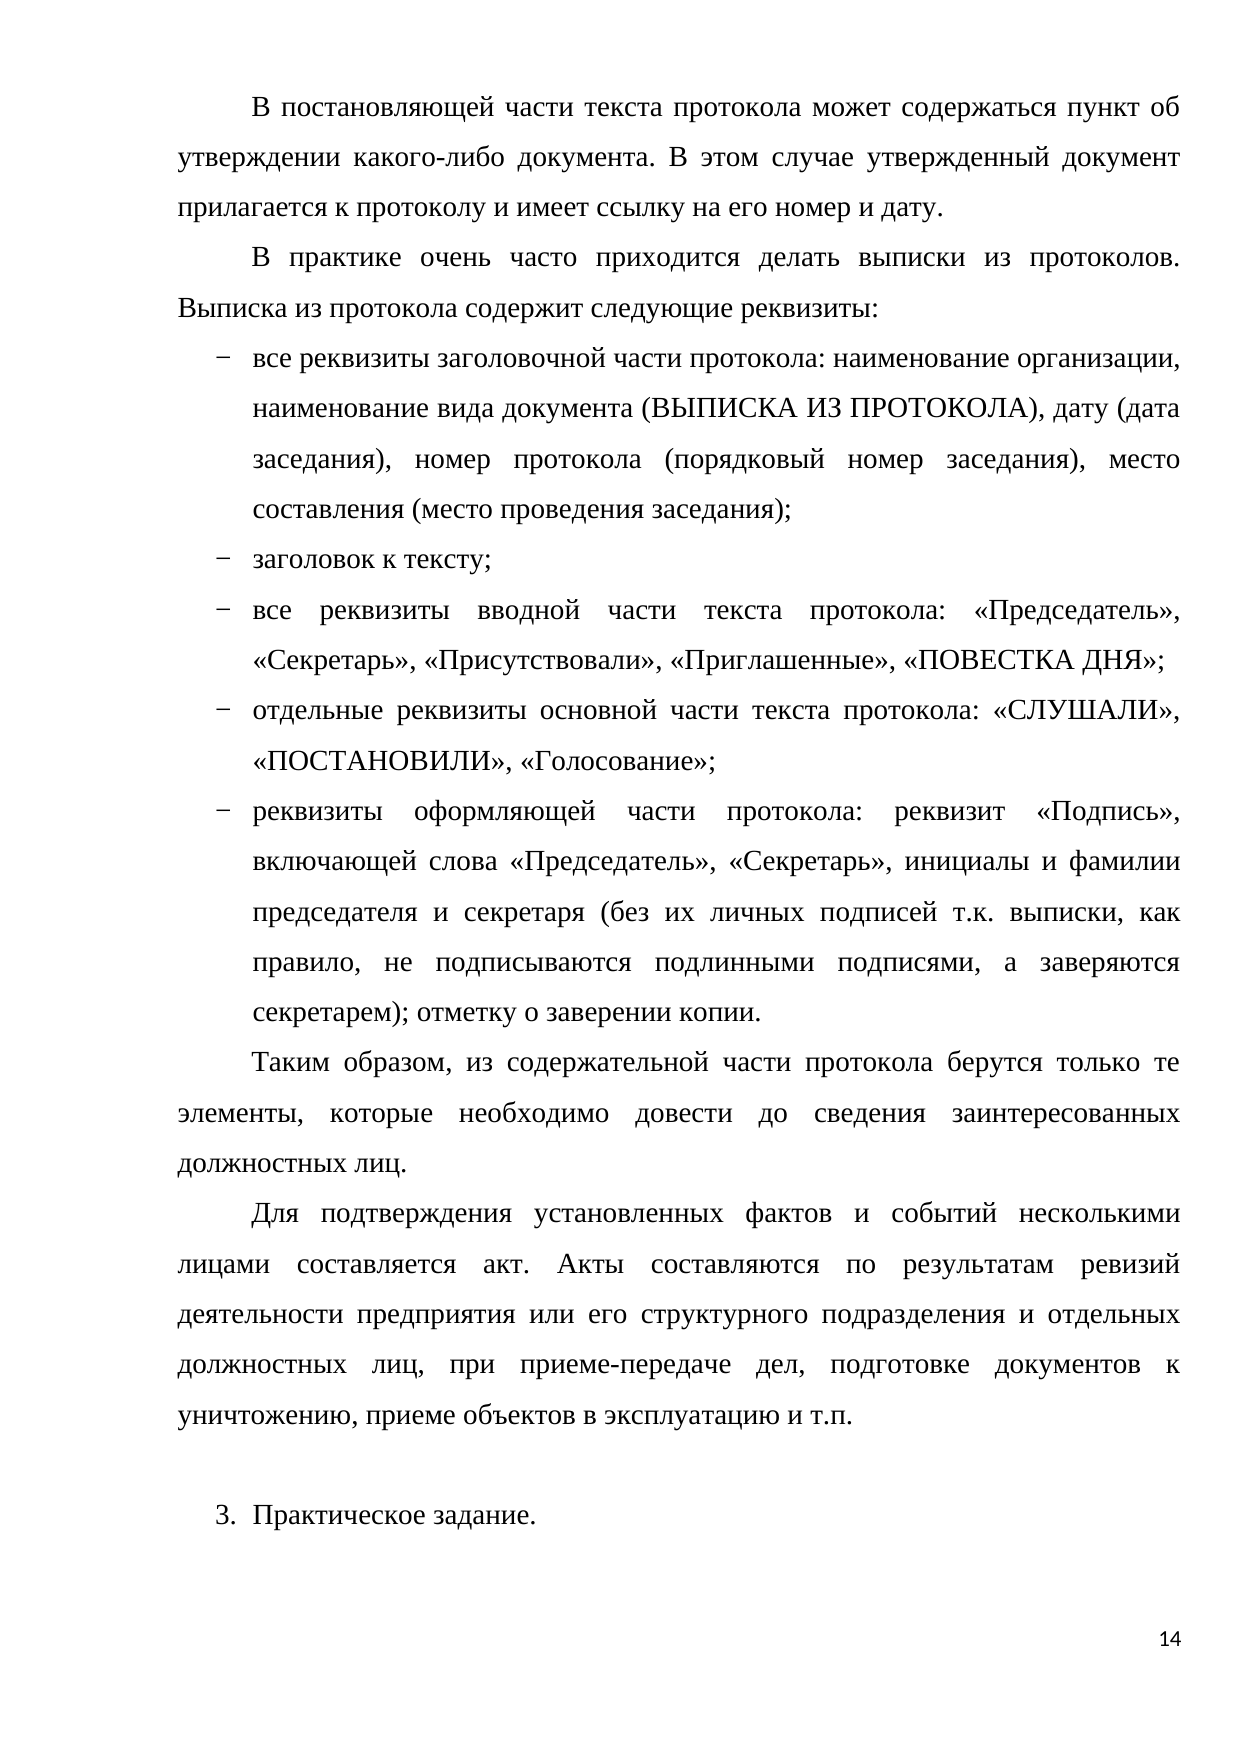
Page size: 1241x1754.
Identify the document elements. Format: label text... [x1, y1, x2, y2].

list заголовок к тексту; [215, 541, 1181, 575]
list реквизиты оформляющей части протокола: реквизит «Подпись», включающей слова «Председатель», «Секретарь», инициалы и фамилии председателя и секретаря (без их личных подписей т.к. выписки, как правило, не подписываются подлинными подписями, а заверяются секретарем); отметку о заверении копии. [215, 793, 1181, 1028]
text Для подтверждения установленных фактов и событий несколькими лицами составляется акт. Акты составляются по результатам ревизий деятельности предприятия или его структурного подразделения и отдельных должностных лиц, при приеме-передаче дел, подготовке документов к уничтожению, приеме объектов в эксплуатацию и т.п. [177, 1196, 1181, 1430]
list отдельные реквизиты основной части текста протокола: «СЛУШАЛИ», «ПОСТАНОВИЛИ», «Голосование»; [215, 692, 1181, 776]
text В практике очень часто приходится делать выписки из протоколов. Выписка из протокола содержит следующие реквизиты: [177, 239, 1181, 323]
text В постановляющей части текста протокола может содержаться пункт об утверждении какого-либо документа. В этом случае утвержденный документ прилагается к протоколу и имеет ссылку на его номер и дату. [177, 89, 1181, 223]
text Таким образом, из содержательной части протокола берутся только те элементы, которые необходимо довести до сведения заинтересованных должностных лиц. [177, 1044, 1181, 1179]
list все реквизиты заголовочной части протокола: наименование организации, наименование вида документа (ВЫПИСКА ИЗ ПРОТОКОЛА), дату (дата заседания), номер протокола (порядковый номер заседания), место составления (место проведения заседания); [215, 340, 1181, 525]
list все реквизиты вводной части текста протокола: «Председатель», «Секретарь», «Присутствовали», «Приглашенные», «ПОВЕСТКА ДНЯ»; [215, 592, 1181, 676]
subtitle Практическое задание. [215, 1497, 1181, 1531]
